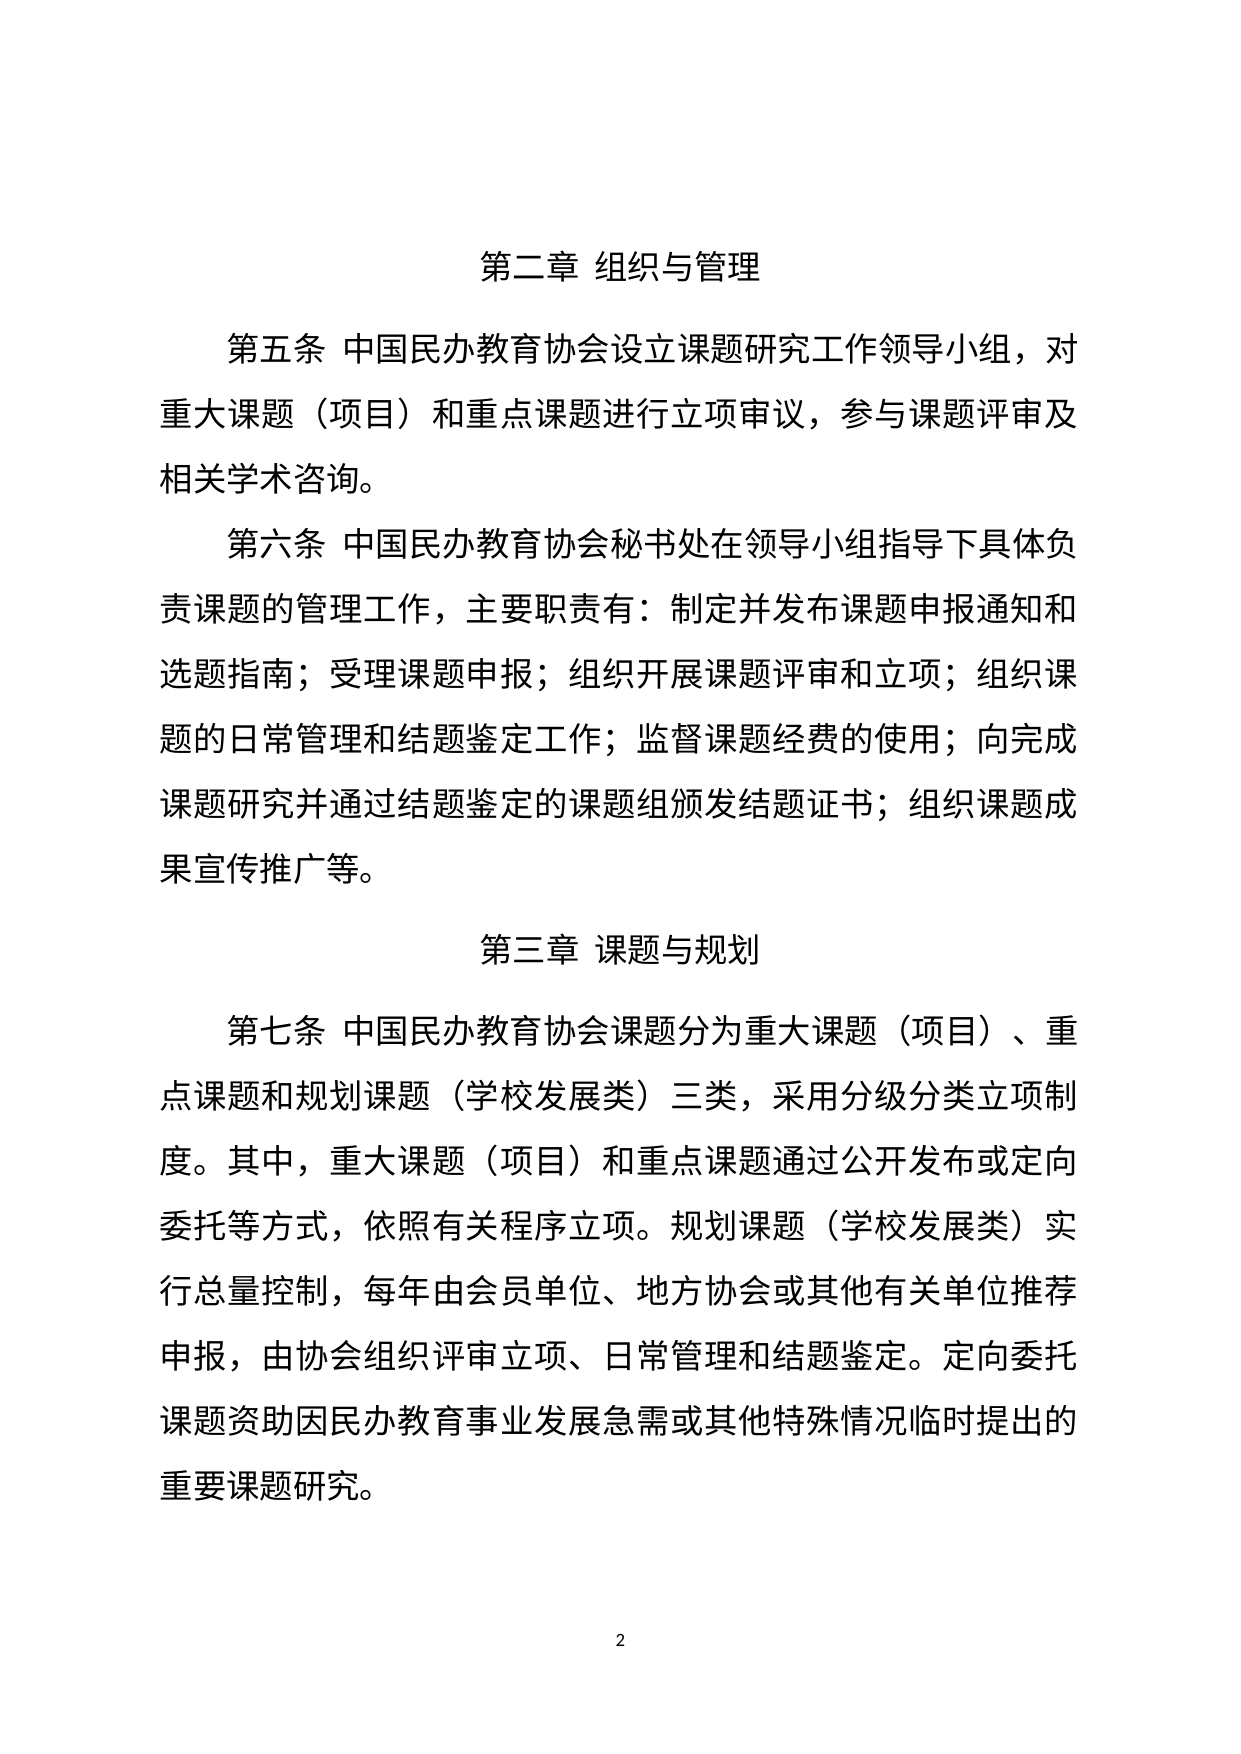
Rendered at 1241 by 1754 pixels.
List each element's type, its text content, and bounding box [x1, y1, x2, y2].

text 第二章 组织与管理 [159, 233, 1081, 298]
text 第五条 中国民办教育协会设立课题研究工作领导小组，对重大课题（项目）和重点课题进行立项审议，参与课题评审及相关学术咨询。 [159, 314, 1081, 509]
text 第六条 中国民办教育协会秘书处在领导小组指导下具体负责课题的管理工作，主要职责有：制定并发布课题申报通知和选题指南；受理课题申报；组织开展课题评审和立项；组织课题的日常管理和结题鉴定工作；监督课题经费的使用；向完成课题研究并通过结题鉴定的课题组颁发结题证书；组织课题成果宣传推广等。 [159, 509, 1081, 899]
text 第三章 课题与规划 [159, 915, 1081, 980]
text 第七条 中国民办教育协会课题分为重大课题（项目）、重点课题和规划课题（学校发展类）三类，采用分级分类立项制度。其中，重大课题（项目）和重点课题通过公开发布或定向委托等方式，依照有关程序立项。规划课题（学校发展类）实行总量控制，每年由会员单位、地方协会或其他有关单位推荐申报，由协会组织评审立项、日常管理和结题鉴定。定向委托课题资助因民办教育事业发展急需或其他特殊情况临时提出的重要课题研究。 [159, 997, 1081, 1517]
